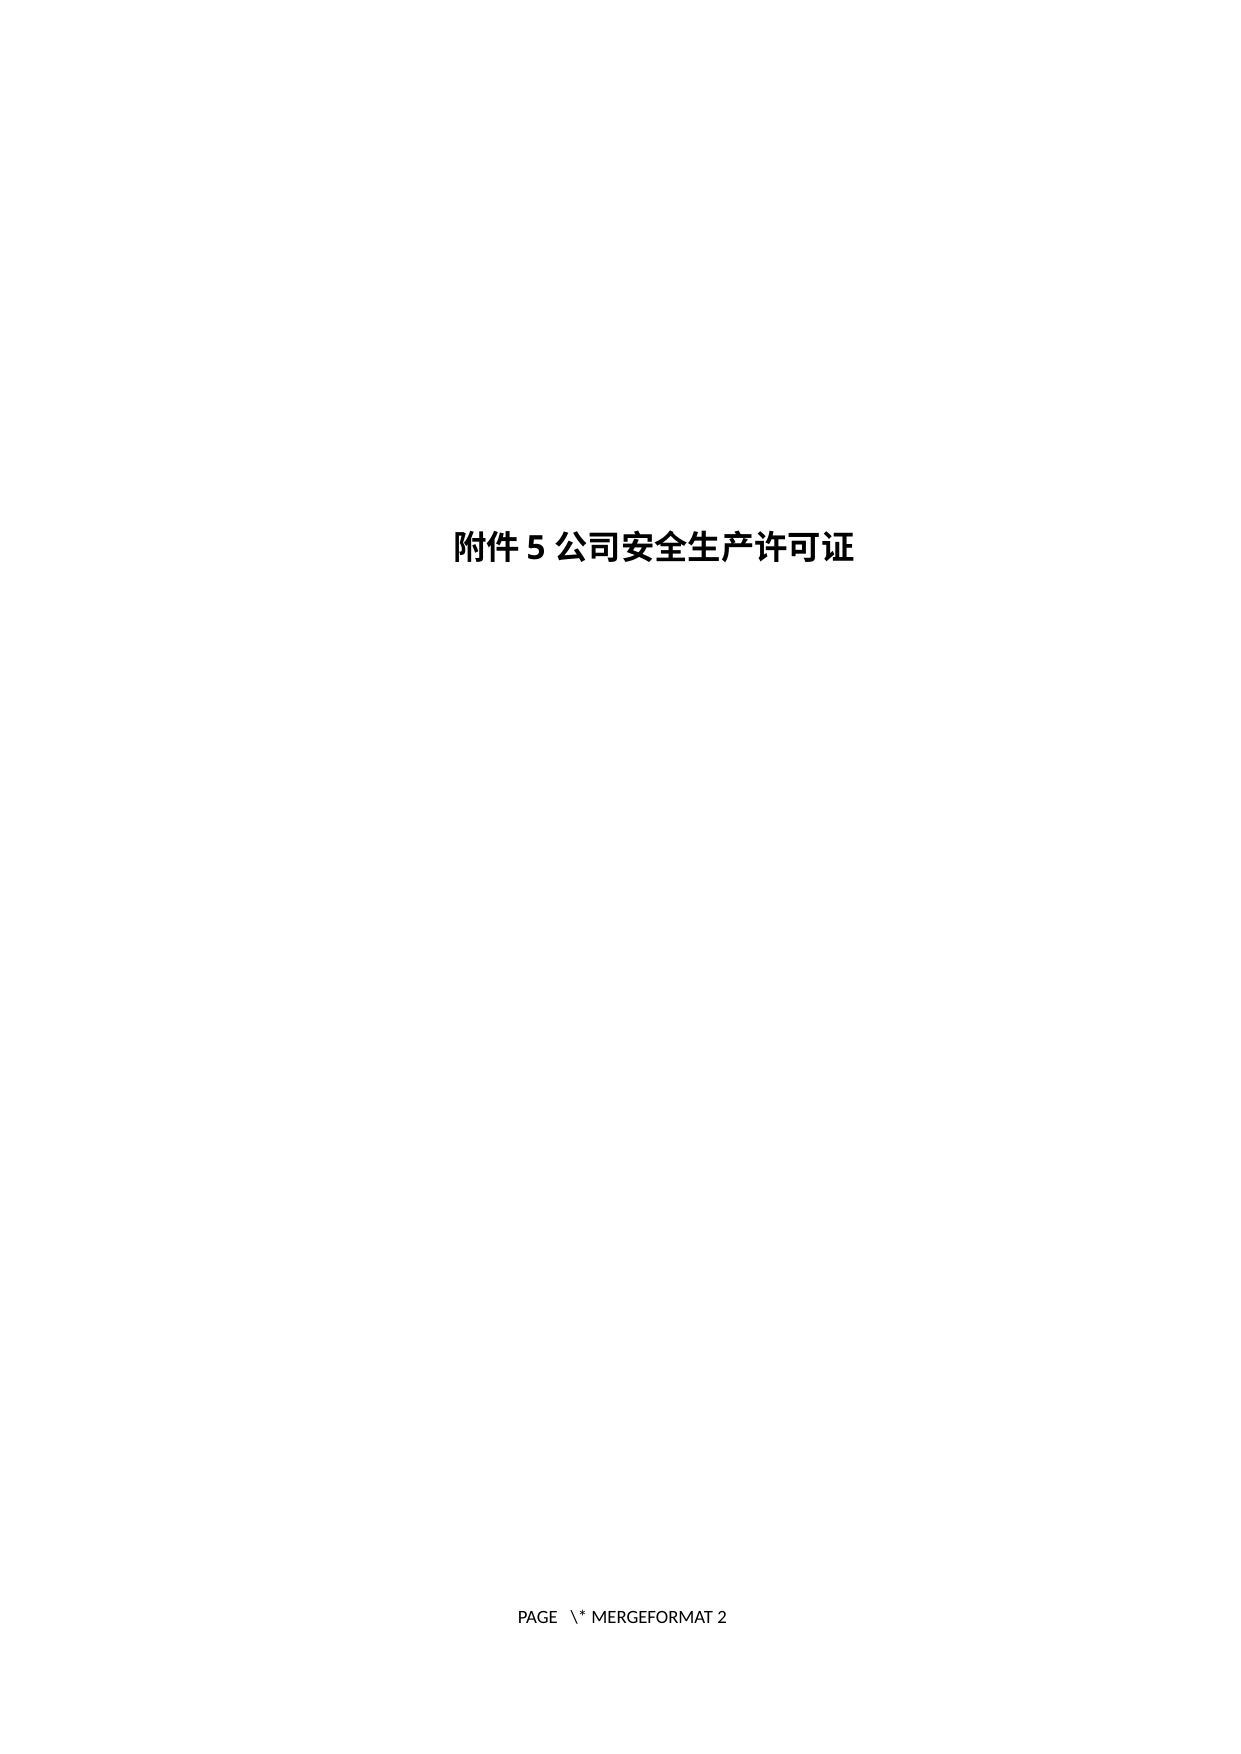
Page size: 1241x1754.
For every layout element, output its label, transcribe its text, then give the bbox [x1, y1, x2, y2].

text 附件5 公司安全生产许可证 [187, 513, 1053, 578]
